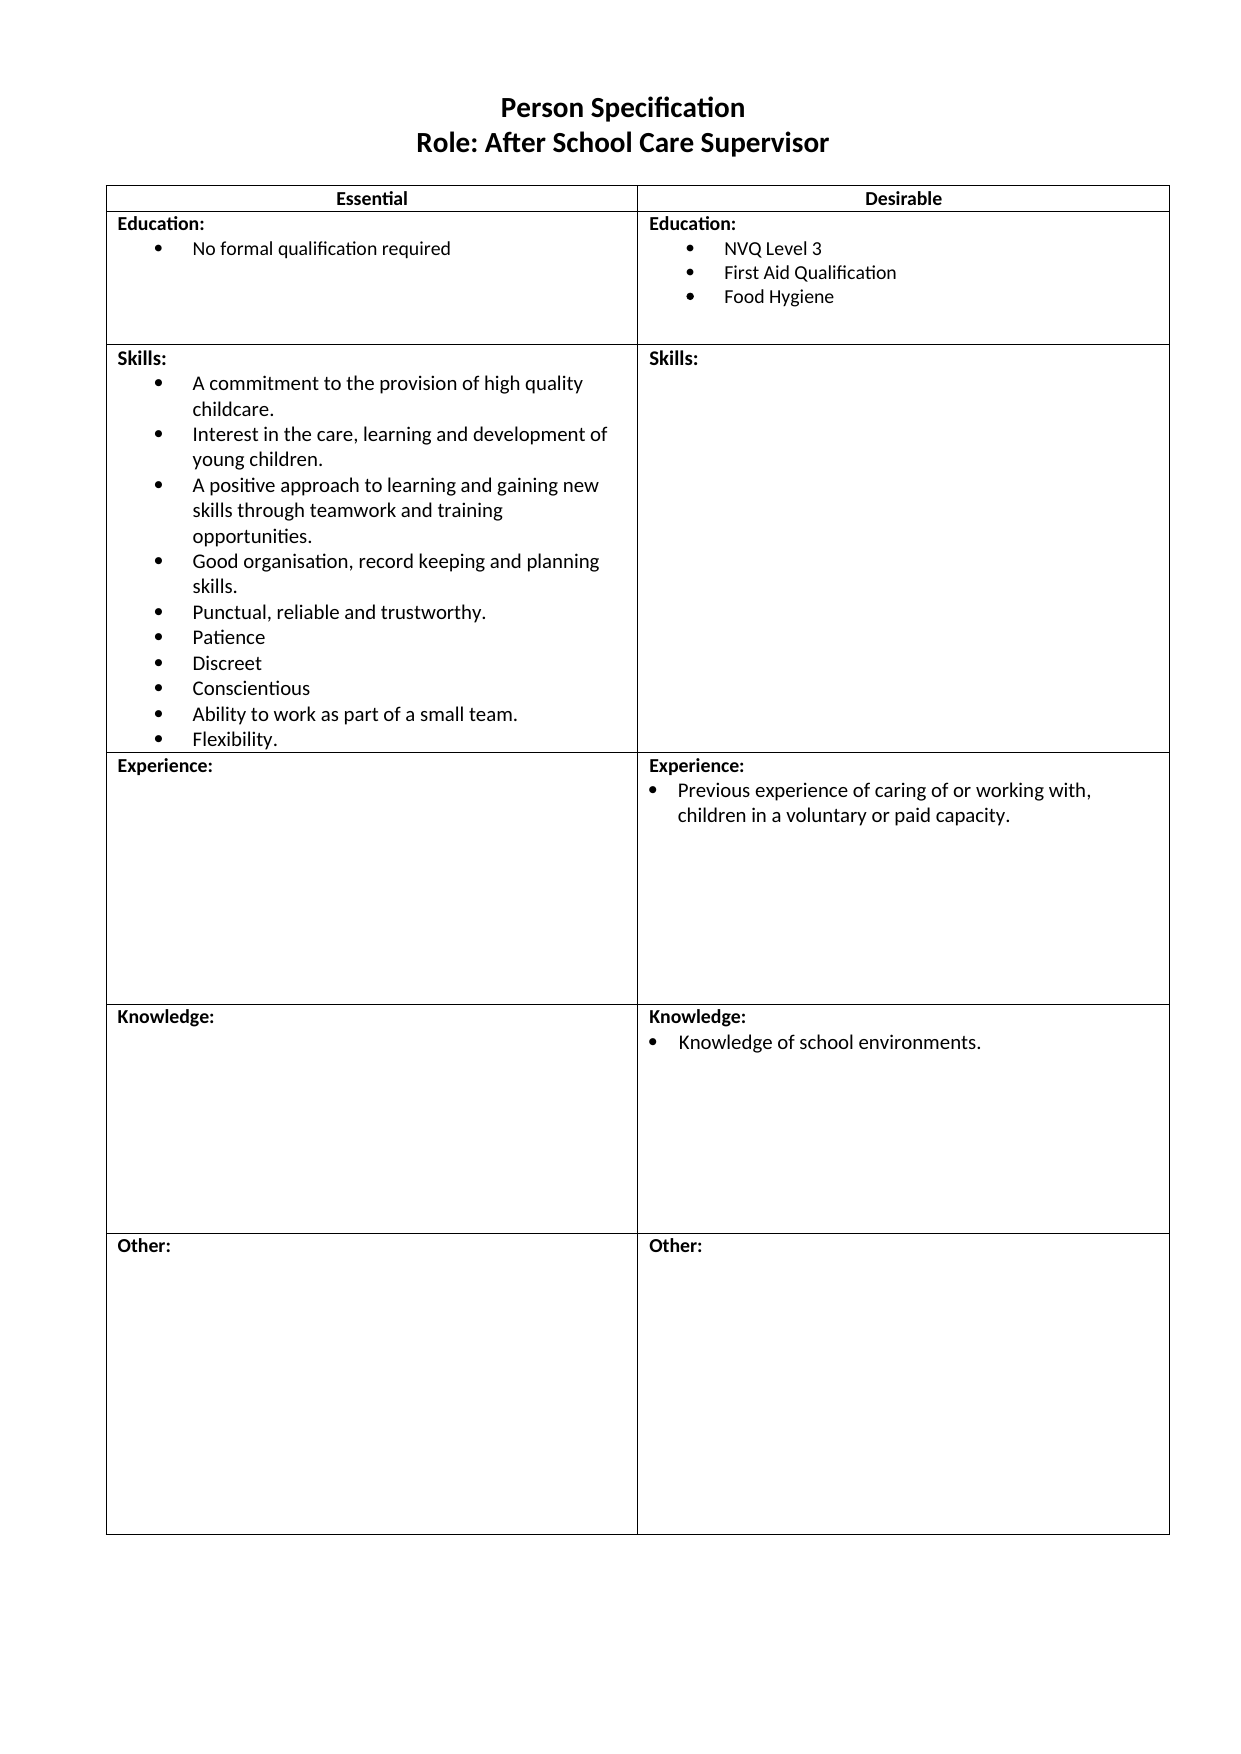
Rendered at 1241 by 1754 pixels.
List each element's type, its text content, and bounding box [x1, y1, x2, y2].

table_cell Other: [638, 1234, 1169, 1534]
table_header Desirable [638, 186, 1169, 211]
table_cell Knowledge: [107, 1005, 637, 1232]
table_cell Experience: [107, 753, 637, 1004]
table_cell Knowledge: Knowledge of school environments. [638, 1005, 1169, 1232]
table_cell Experience: Previous experience of caring of or working with, children in a voluntary or paid capacity. [638, 753, 1169, 1004]
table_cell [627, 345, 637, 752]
text Person Specification [153, 89, 1092, 124]
table_cell Other: [107, 1234, 637, 1534]
table_cell Education: NVQ Level 3 First Aid Qualification Food Hygiene [638, 212, 1169, 344]
table_header Essential [107, 186, 637, 211]
text Role: After School Care Supervisor [153, 124, 1092, 160]
table_cell Skills: [638, 345, 1169, 752]
table_cell Education: No formal qualification required [107, 212, 637, 344]
